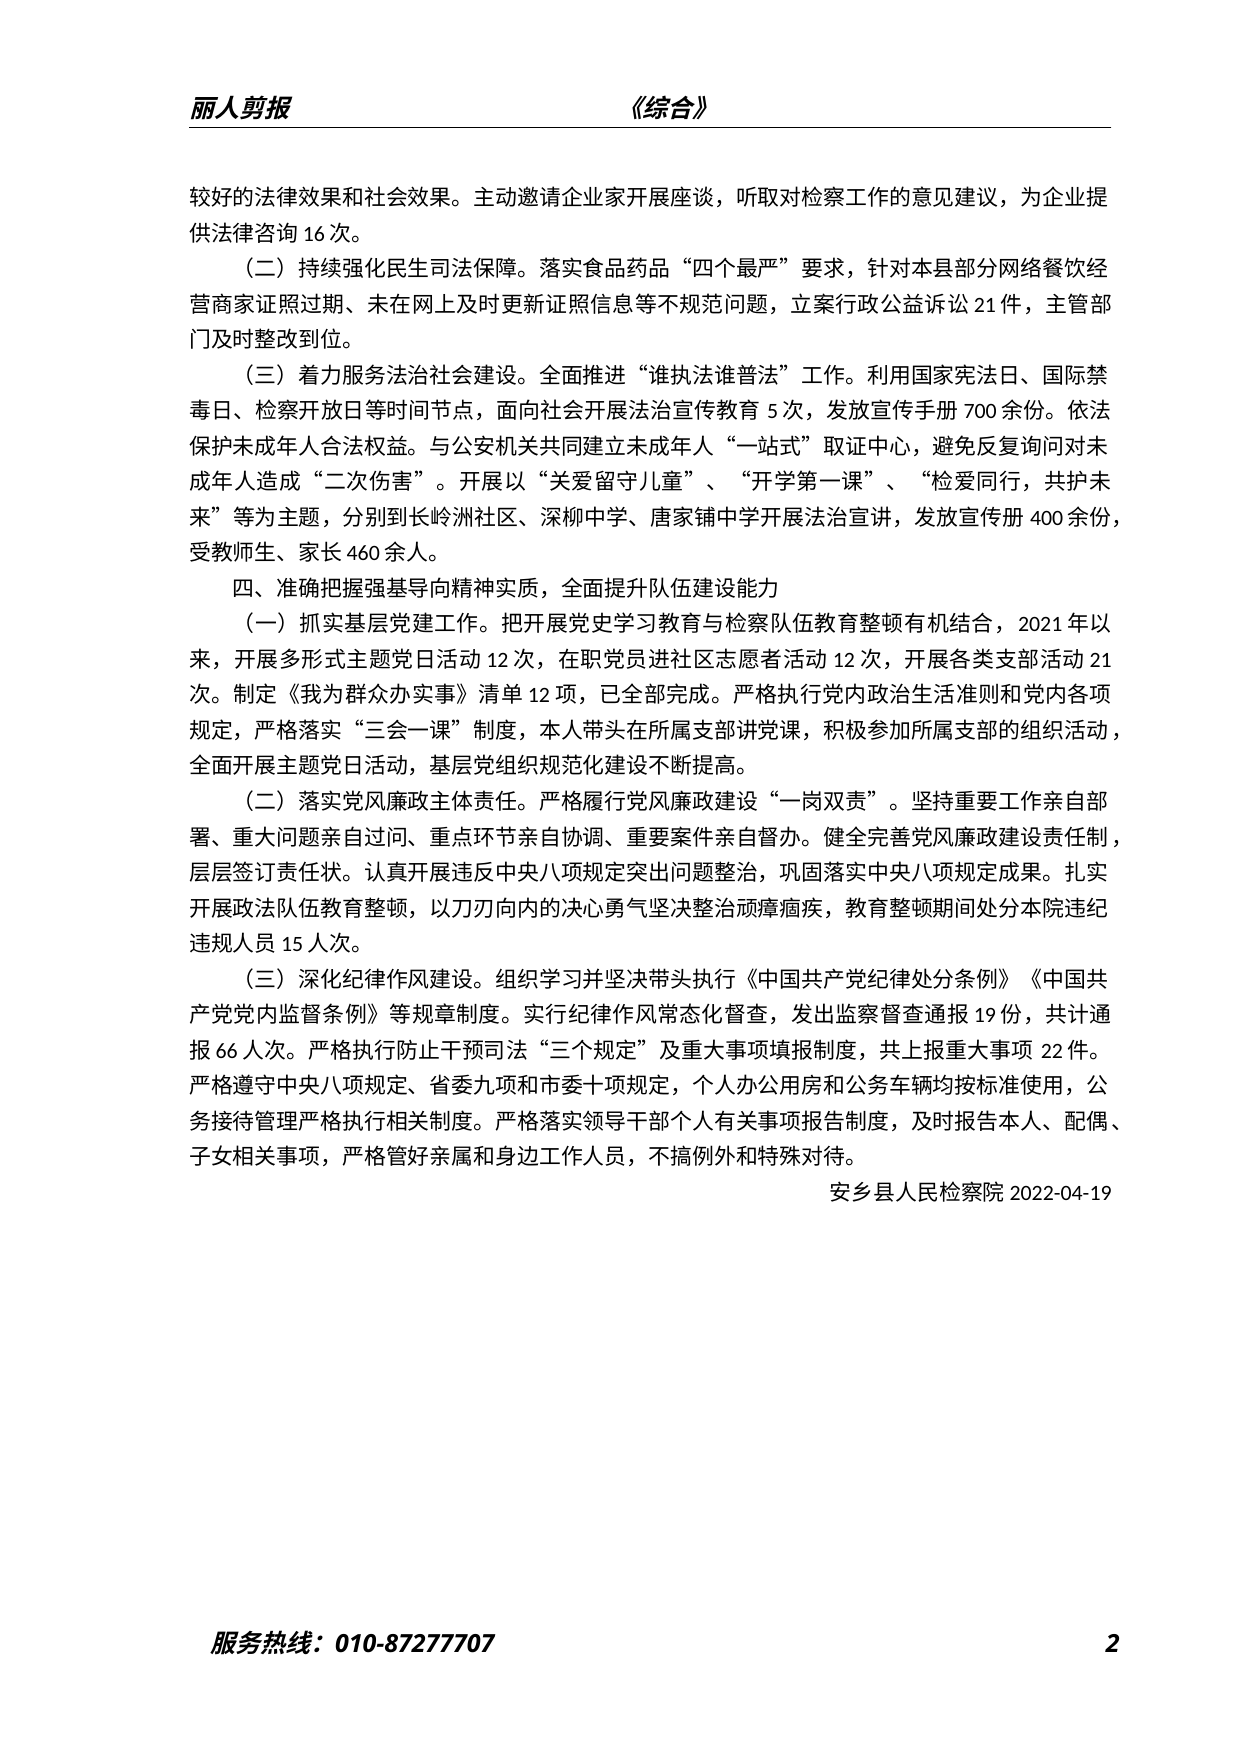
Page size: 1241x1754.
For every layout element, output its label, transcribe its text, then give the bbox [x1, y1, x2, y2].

text （二）持续强化民生司法保障。落实食品药品“四个最严”要求，针对本县部分网络餐饮经营商家证照过期、未在网上及时更新证照信息等不规范问题，立案行政公益诉讼21件，主管部门及时整改到位。 [189, 249, 1111, 356]
text 四、准确把握强基导向精神实质，全面提升队伍建设能力 [189, 569, 1111, 604]
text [189, 178, 1111, 249]
text （二）落实党风廉政主体责任。严格履行党风廉政建设“一岗双责”。坚持重要工作亲自部署、重大问题亲自过问、重点环节亲自协调、重要案件亲自督办。健全完善党风廉政建设责任制，层层签订责任状。认真开展违反中央八项规定突出问题整治，巩固落实中央八项规定成果。扎实开展政法队伍教育整顿，以刀刃向内的决心勇气坚决整治顽瘴痼疾，教育整顿期间处分本院违纪违规人员15人次。 [189, 782, 1111, 960]
text （三）深化纪律作风建设。组织学习并坚决带头执行《中国共产党纪律处分条例》《中国共产党党内监督条例》等规章制度。实行纪律作风常态化督查，发出监察督查通报19份，共计通报66人次。严格执行防止干预司法“三个规定”及重大事项填报制度，共上报重大事项22件。严格遵守中央八项规定、省委九项和市委十项规定，个人办公用房和公务车辆均按标准使用，公务接待管理严格执行相关制度。严格落实领导干部个人有关事项报告制度，及时报告本人、配偶、子女相关事项，严格管好亲属和身边工作人员，不搞例外和特殊对待。 [189, 960, 1111, 1173]
text 安乡县人民检察院 [189, 1173, 1111, 1208]
text （一）抓实基层党建工作。把开展党史学习教育与检察队伍教育整顿有机结合，2021年以来，开展多形式主题党日活动12次，在职党员进社区志愿者活动12次，开展各类支部活动21次。制定《我为群众办实事》清单12项，已全部完成。严格执行党内政治生活准则和党内各项规定，严格落实“三会一课”制度，本人带头在所属支部讲党课，积极参加所属支部的组织活动，全面开展主题党日活动，基层党组织规范化建设不断提高。 [189, 604, 1111, 782]
text （三）着力服务法治社会建设。全面推进“谁执法谁普法”工作。利用国家宪法日、国际禁毒日、检察开放日等时间节点，面向社会开展法治宣传教育5次，发放宣传手册700余份。依法保护未成年人合法权益。与公安机关共同建立未成年人“一站式”取证中心，避免反复询问对未成年人造成“二次伤害”。开展以“关爱留守儿童”、“开学第一课”、“检爱同行，共护未来”等为主题，分别到长岭洲社区、深柳中学、唐家铺中学开展法治宣讲，发放宣传册400余份，受教师生、家长460余人。 [189, 356, 1111, 569]
